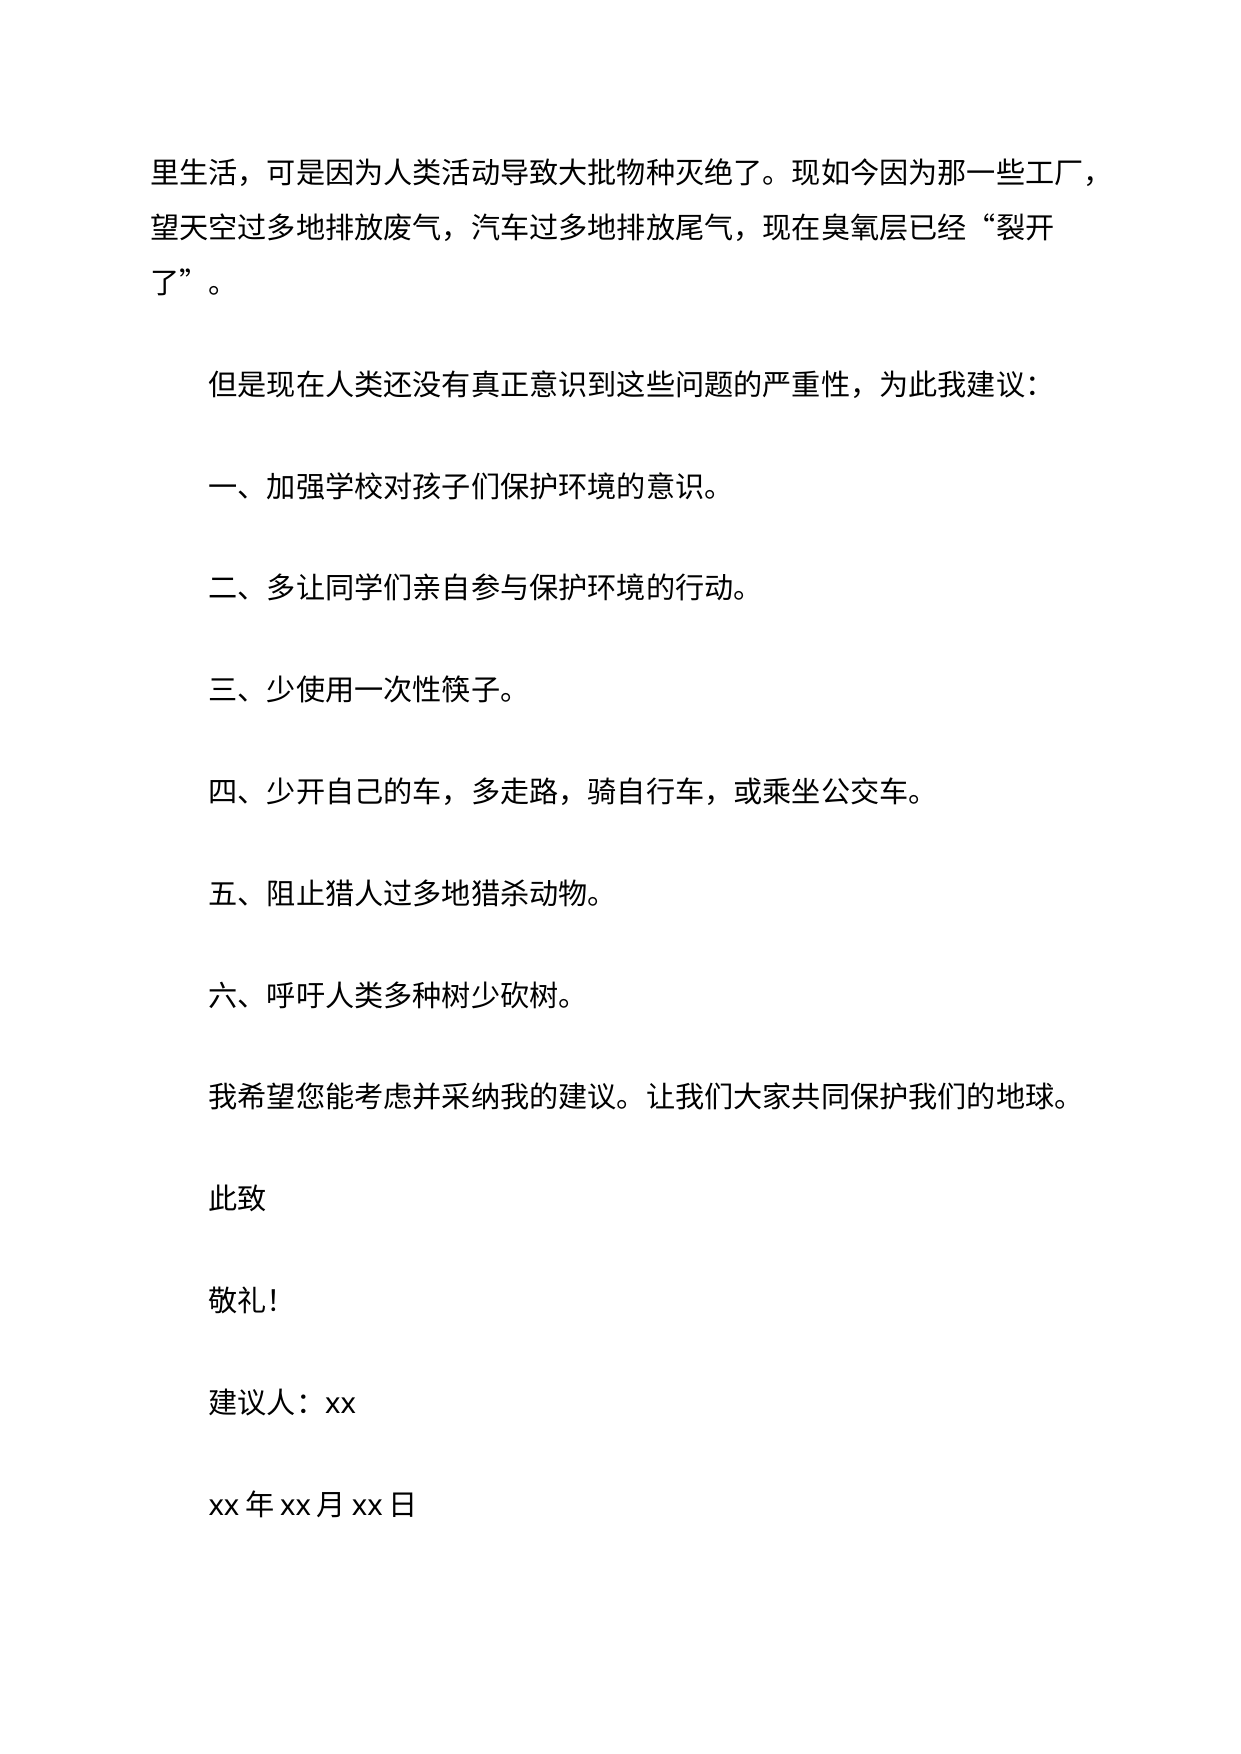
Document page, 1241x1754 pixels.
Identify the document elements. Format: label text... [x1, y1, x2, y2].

text 三、少使用一次性筷子。 [150, 667, 1090, 709]
text 敬礼！ [150, 1277, 1090, 1320]
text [150, 150, 1090, 302]
text 六、呼吁人类多种树少砍树。 [150, 972, 1090, 1014]
text 二、多让同学们亲自参与保护环境的行动。 [150, 565, 1090, 607]
text 一、加强学校对孩子们保护环境的意识。 [150, 463, 1090, 506]
text 我希望您能考虑并采纳我的建议。让我们大家共同保护我们的地球。 [150, 1074, 1090, 1116]
text 五、阻止猎人过多地猎杀动物。 [150, 870, 1090, 913]
text 此致 [150, 1176, 1090, 1218]
text xx年xx月xx日 [150, 1481, 1090, 1524]
text 但是现在人类还没有真正意识到这些问题的严重性，为此我建议： [150, 362, 1090, 404]
text 四、少开自己的车，多走路，骑自行车，或乘坐公交车。 [150, 769, 1090, 811]
text 建议人：xx [150, 1379, 1090, 1422]
